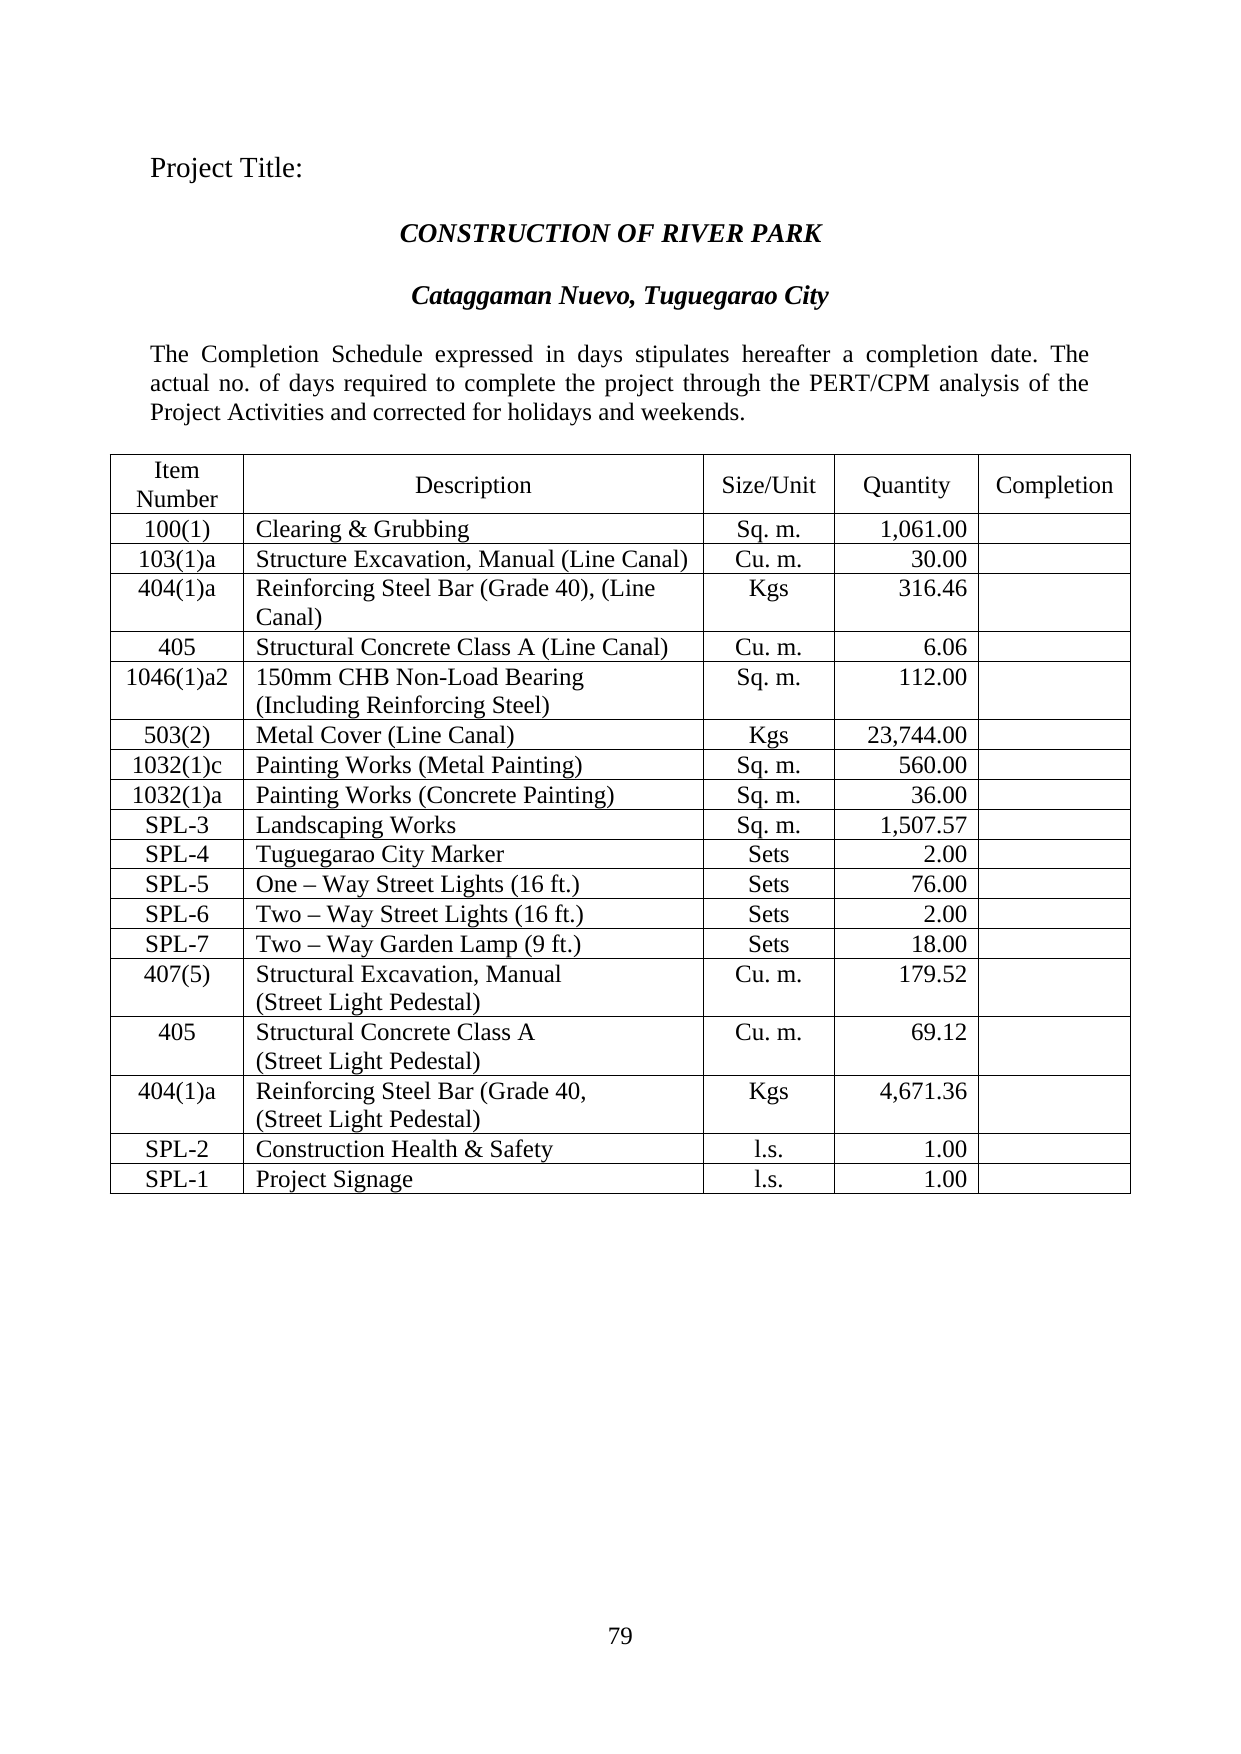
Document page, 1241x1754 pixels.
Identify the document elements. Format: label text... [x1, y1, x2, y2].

table_cell [979, 720, 1130, 749]
table_cell Structural Concrete Class A (Street Light Pedestal) [244, 1017, 703, 1075]
table_cell Structure Excavation, Manual (Line Canal) [244, 544, 703, 572]
table_cell Metal Cover (Line Canal) [244, 720, 703, 749]
table_cell 405 [111, 632, 243, 661]
table_cell Landscaping Works [244, 810, 703, 838]
table_cell SPL-6 [111, 899, 243, 928]
table_cell [979, 1134, 1130, 1163]
table_cell SPL-4 [111, 840, 243, 868]
table_cell 560.00 [835, 750, 978, 779]
table_cell Kgs [704, 1076, 834, 1133]
table_cell [979, 632, 1130, 661]
table_cell Sq. m. [704, 780, 834, 809]
text The Completion Schedule expressed in days stipulates hereafter a completion date. The actual no. of days required to complete the project through the PERT/CPM analysis of the Project Activities and corrected for holidays and weekends. [150, 339, 1090, 426]
table_cell SPL-3 [111, 810, 243, 838]
table_cell 1,507.57 [835, 810, 978, 838]
table_cell SPL-1 [111, 1164, 243, 1193]
table_cell 23,744.00 [835, 720, 978, 749]
table_cell Cu. m. [704, 959, 834, 1016]
table_cell Construction Health & Safety [244, 1134, 703, 1163]
table_cell 1046(1)a2 [111, 662, 243, 719]
text CONSTRUCTION OF RIVER PARK [131, 217, 1090, 248]
table_cell Two – Way Garden Lamp (9 ft.) [244, 929, 703, 958]
table_cell 2.00 [835, 899, 978, 928]
table_cell SPL-2 [111, 1134, 243, 1163]
table_cell Painting Works (Concrete Painting) [244, 780, 703, 809]
table_cell 36.00 [835, 780, 978, 809]
table_cell Reinforcing Steel Bar (Grade 40), (Line Canal) [244, 574, 703, 631]
table_header Completion [979, 455, 1130, 513]
table_cell 2.00 [835, 840, 978, 868]
table_cell One – Way Street Lights (16 ft.) [244, 869, 703, 898]
table_cell Cu. m. [704, 632, 834, 661]
table_cell Clearing & Grubbing [244, 514, 703, 543]
table_cell 18.00 [835, 929, 978, 958]
table_cell Cu. m. [704, 1017, 834, 1075]
table_cell [979, 1017, 1130, 1075]
table_cell 407(5) [111, 959, 243, 1016]
table_cell [979, 780, 1130, 809]
table_header Quantity [835, 455, 978, 513]
table_cell 179.52 [835, 959, 978, 1016]
table_cell Cu. m. [704, 544, 834, 572]
table_cell 150mm CHB Non-Load Bearing (Including Reinforcing Steel) [244, 662, 703, 719]
table_cell l.s. [704, 1134, 834, 1163]
table_cell Sq. m. [704, 514, 834, 543]
table_cell [979, 929, 1130, 958]
table_cell 112.00 [835, 662, 978, 719]
table_cell SPL-5 [111, 869, 243, 898]
table_cell 316.46 [835, 574, 978, 631]
text Cataggaman Nuevo, Tuguegarao City [150, 279, 1090, 311]
table_cell 503(2) [111, 720, 243, 749]
table_cell Sets [704, 929, 834, 958]
table_cell Kgs [704, 574, 834, 631]
table_cell Sets [704, 869, 834, 898]
table_cell 69.12 [835, 1017, 978, 1075]
table_cell 1032(1)c [111, 750, 243, 779]
table_cell Painting Works (Metal Painting) [244, 750, 703, 779]
table_cell 404(1)a [111, 1076, 243, 1133]
table_cell [979, 574, 1130, 631]
table_cell Sq. m. [704, 750, 834, 779]
table_cell [979, 899, 1130, 928]
table_cell Sq. m. [704, 662, 834, 719]
table_cell Tuguegarao City Marker [244, 840, 703, 868]
text Project Title: [150, 150, 1015, 183]
table_cell [979, 810, 1130, 838]
table_cell Kgs [704, 720, 834, 749]
table_cell [979, 869, 1130, 898]
table_header Size/Unit [704, 455, 834, 513]
table_cell Structural Concrete Class A (Line Canal) [244, 632, 703, 661]
table_cell Sq. m. [704, 810, 834, 838]
table_cell 30.00 [835, 544, 978, 572]
table_cell [979, 840, 1130, 868]
table_cell [979, 662, 1130, 719]
table_cell 1,061.00 [835, 514, 978, 543]
table_cell [979, 959, 1130, 1016]
table_cell SPL-7 [111, 929, 243, 958]
table_cell 405 [111, 1017, 243, 1075]
table_cell 76.00 [835, 869, 978, 898]
table_cell Project Signage [244, 1164, 703, 1193]
table_cell [979, 1164, 1130, 1193]
table_cell Reinforcing Steel Bar (Grade 40, (Street Light Pedestal) [244, 1076, 703, 1133]
table_cell Sets [704, 840, 834, 868]
table_cell 1.00 [835, 1164, 978, 1193]
table_cell [979, 1076, 1130, 1133]
table_cell 103(1)a [111, 544, 243, 572]
table_cell [979, 514, 1130, 543]
table_cell Sets [704, 899, 834, 928]
table_cell [979, 544, 1130, 572]
table_cell 6.06 [835, 632, 978, 661]
table_cell Two – Way Street Lights (16 ft.) [244, 899, 703, 928]
table_cell [979, 750, 1130, 779]
table_cell 404(1)a [111, 574, 243, 631]
table_cell l.s. [704, 1164, 834, 1193]
table_cell 1.00 [835, 1134, 978, 1163]
table_header Item Number [111, 455, 243, 513]
table_cell 1032(1)a [111, 780, 243, 809]
table_header Description [244, 455, 703, 513]
table_cell 4,671.36 [835, 1076, 978, 1133]
table_cell 100(1) [111, 514, 243, 543]
table_cell Structural Excavation, Manual (Street Light Pedestal) [244, 959, 703, 1016]
